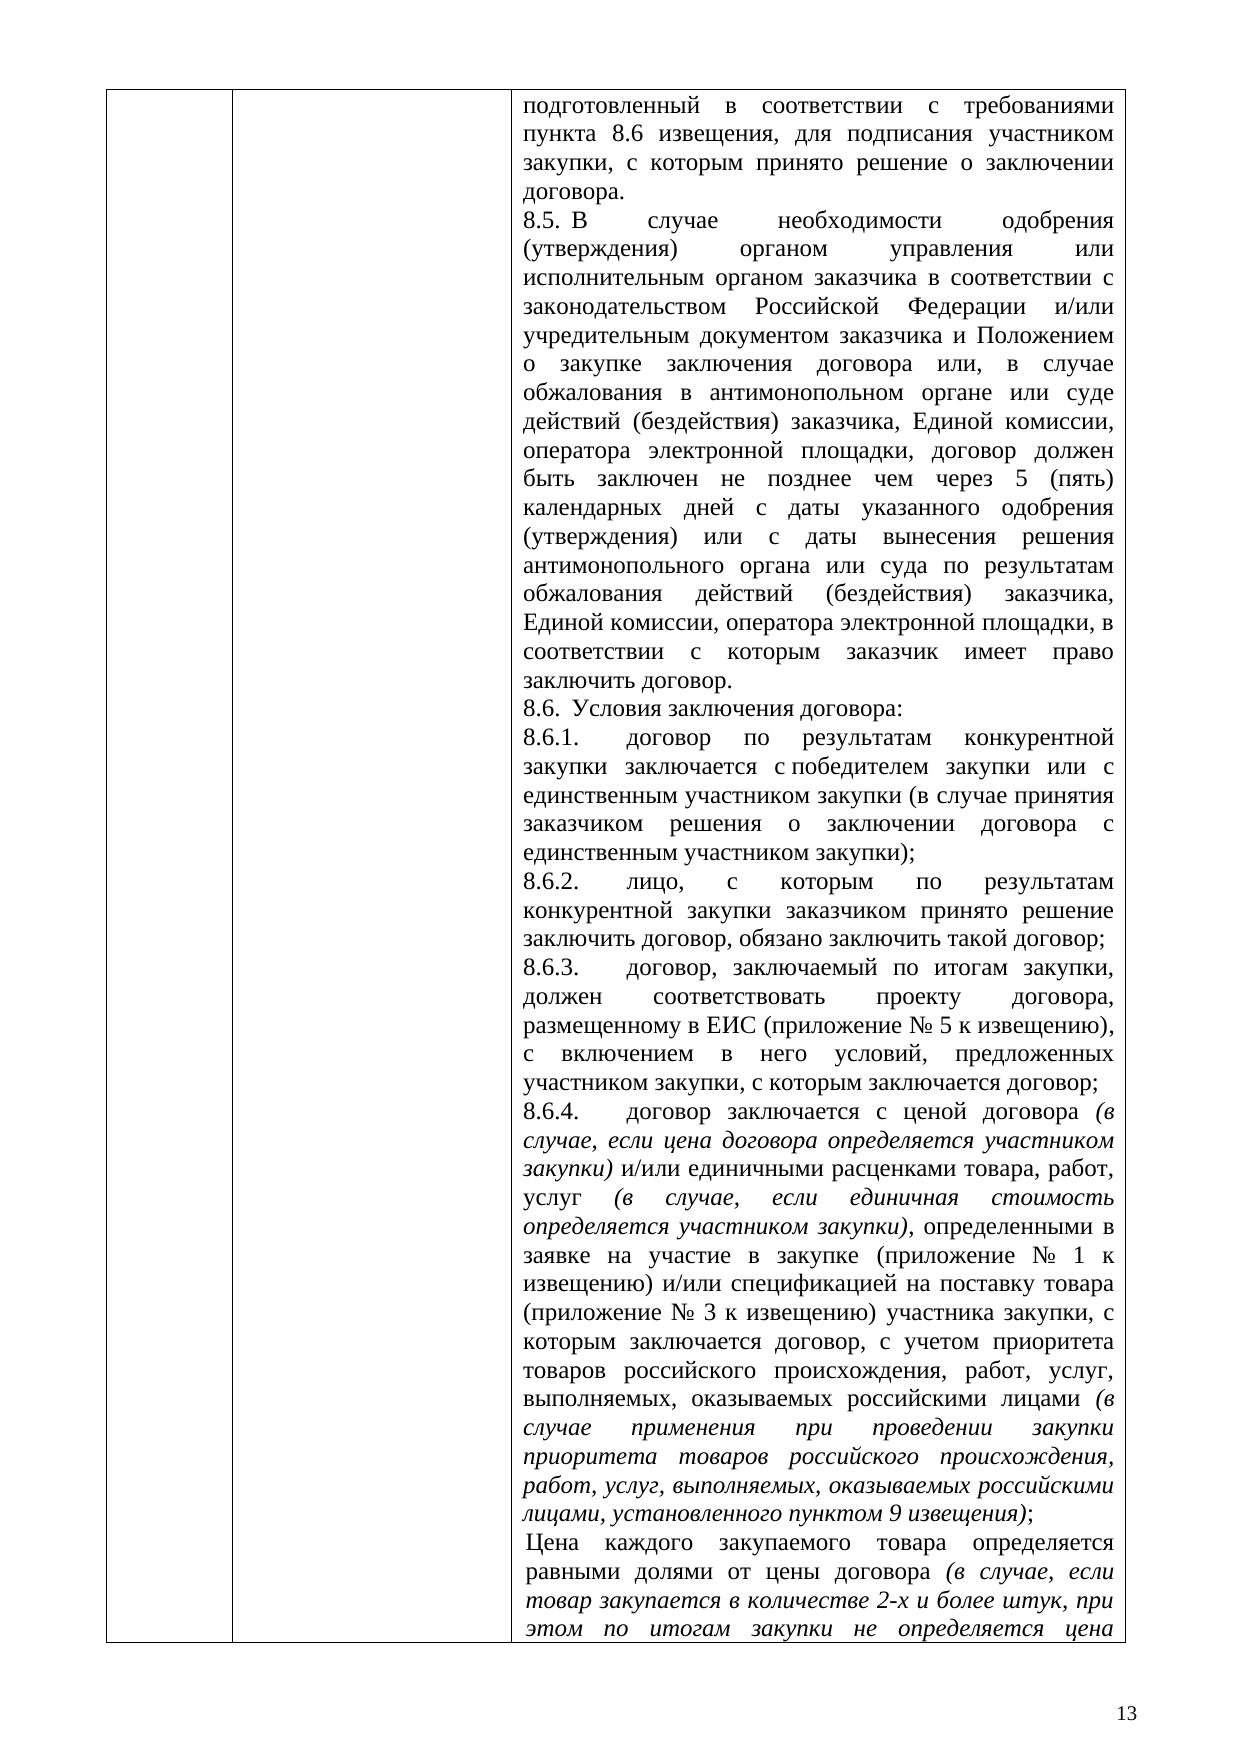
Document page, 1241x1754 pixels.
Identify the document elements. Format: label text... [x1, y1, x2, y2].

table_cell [233, 90, 511, 1642]
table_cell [512, 90, 1125, 1642]
table_cell 8 [107, 90, 232, 1642]
